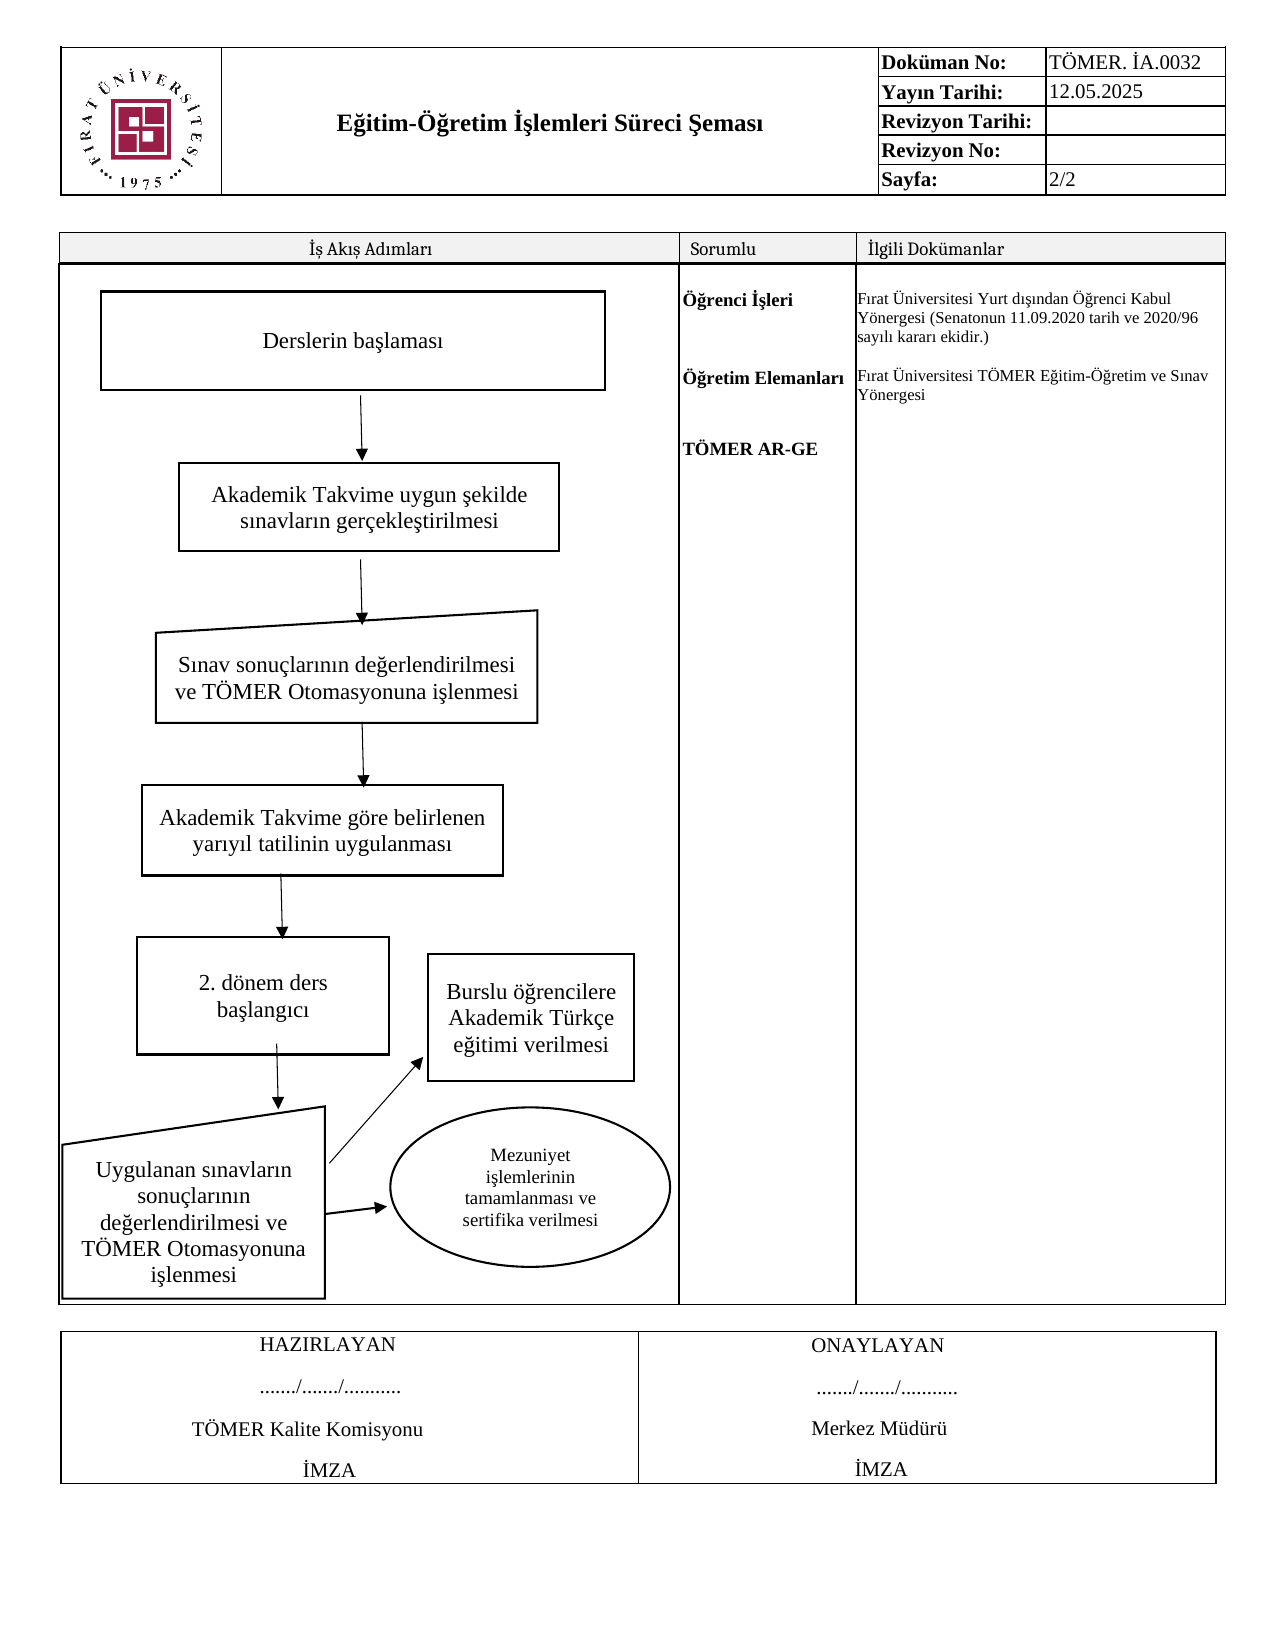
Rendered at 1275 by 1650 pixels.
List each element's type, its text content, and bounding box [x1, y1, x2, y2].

table_header [62, 48, 221, 194]
table_cell [1047, 136, 1225, 163]
table_cell 2/2 [1047, 165, 1225, 194]
table_cell Revizyon Tarihi: [879, 107, 1045, 134]
table_header Sorumlu [680, 233, 856, 262]
picture [61, 66, 215, 194]
table_header TÖMER. İA.0032 [1047, 48, 1225, 76]
table_cell [1047, 107, 1225, 134]
table_header Eğitim-Öğretim İşlemleri Süreci Şeması [222, 48, 878, 194]
table_header [60, 265, 678, 1303]
table_cell Yayın Tarihi: [879, 77, 1045, 105]
table_cell 12.05.2025 [1047, 77, 1225, 105]
table_header HAZIRLAYAN [62, 1332, 638, 1365]
table_cell ......./......./........... [639, 1365, 1215, 1408]
table_cell TÖMER Kalite Komisyonu [62, 1408, 638, 1450]
table_cell Merkez Müdürü [639, 1408, 1215, 1450]
table_header ONAYLAYAN [639, 1332, 1215, 1365]
table_cell Sayfa: [879, 165, 1045, 194]
table_cell Revizyon No: [879, 136, 1045, 163]
table_cell ......./......./........... [62, 1365, 638, 1408]
table_header Doküman No: [879, 48, 1045, 76]
table_cell İMZA [62, 1450, 638, 1482]
table_header İş Akış Adımları [60, 233, 679, 262]
table_cell İMZA [639, 1450, 1215, 1482]
table_header Öğrenci İşleri Öğretim Elemanları TÖMER AR-GE [680, 265, 855, 1303]
table_header İlgili Dokümanlar [857, 233, 1225, 262]
